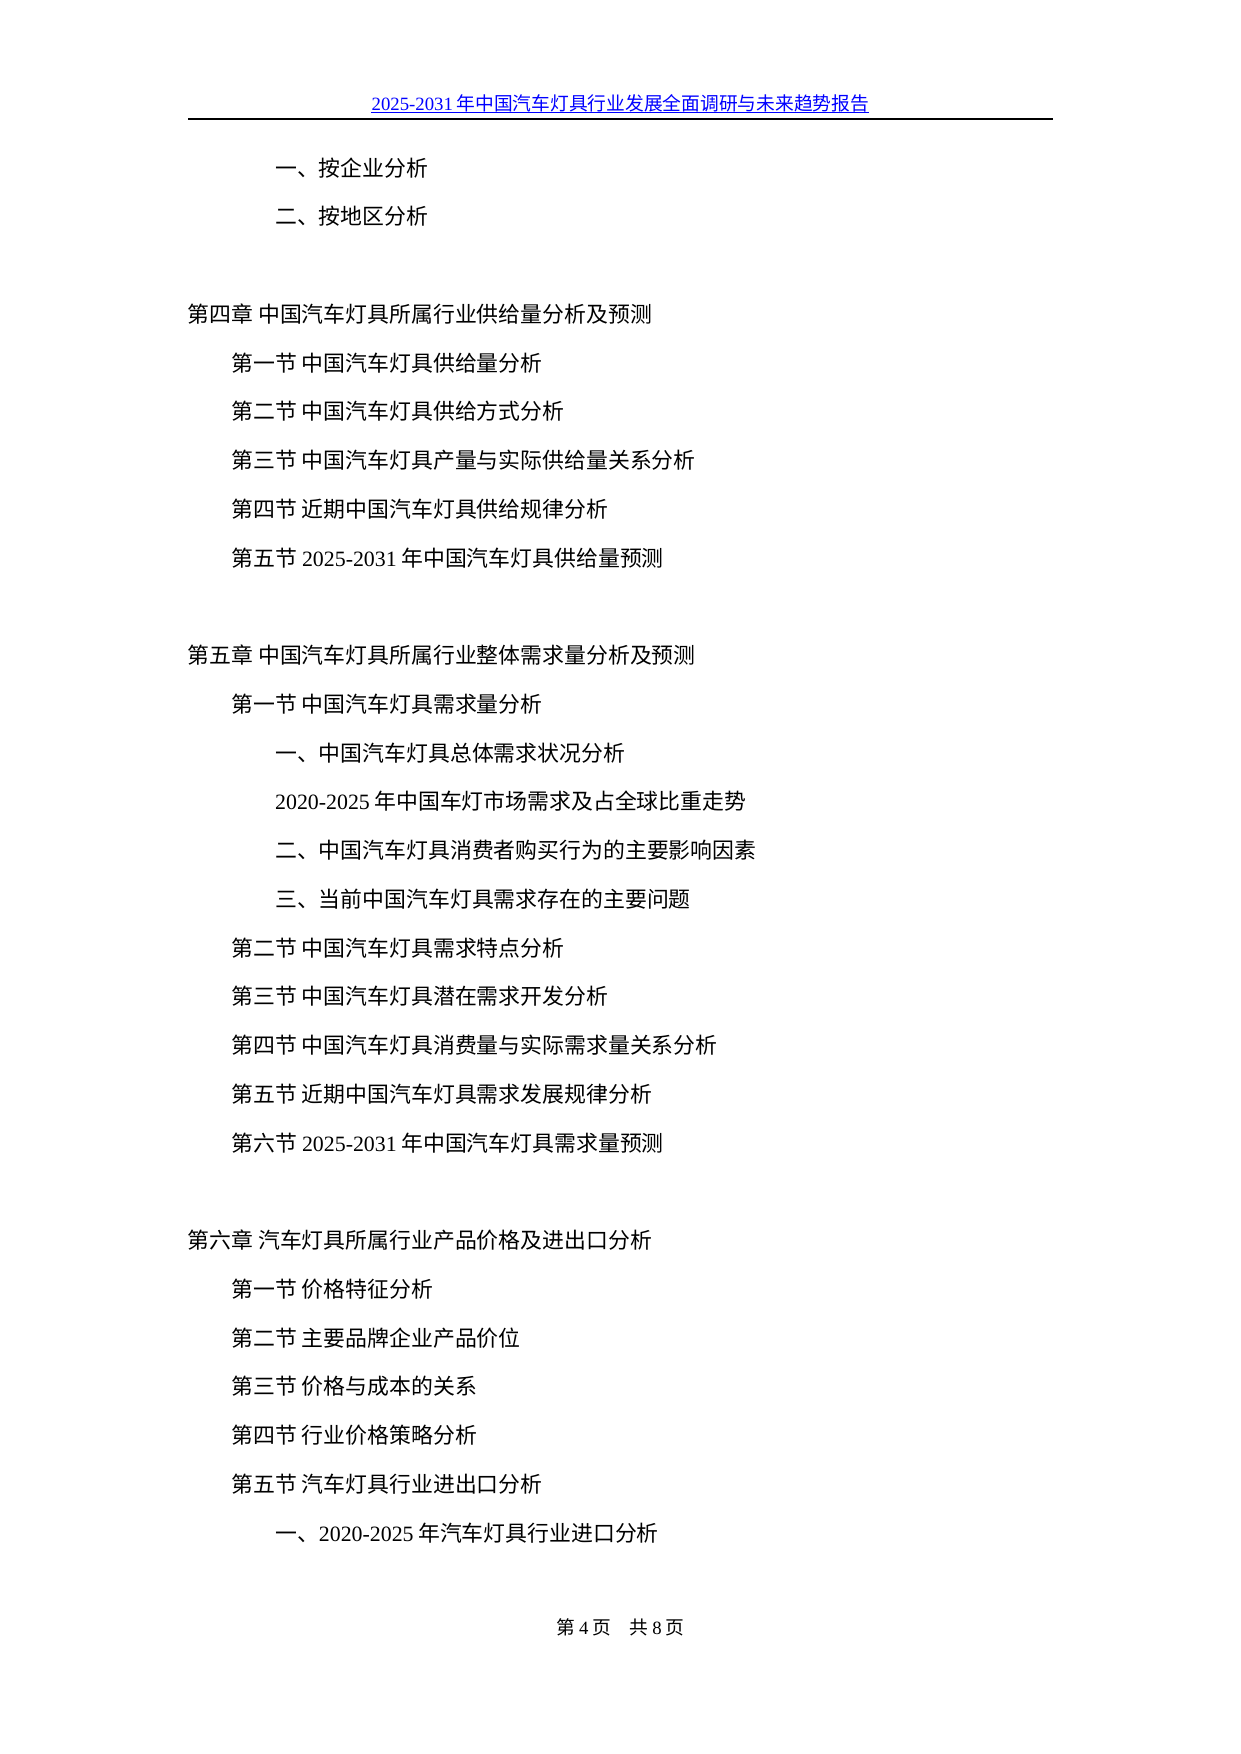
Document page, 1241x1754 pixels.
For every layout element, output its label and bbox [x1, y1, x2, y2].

text [187, 150, 1053, 1548]
